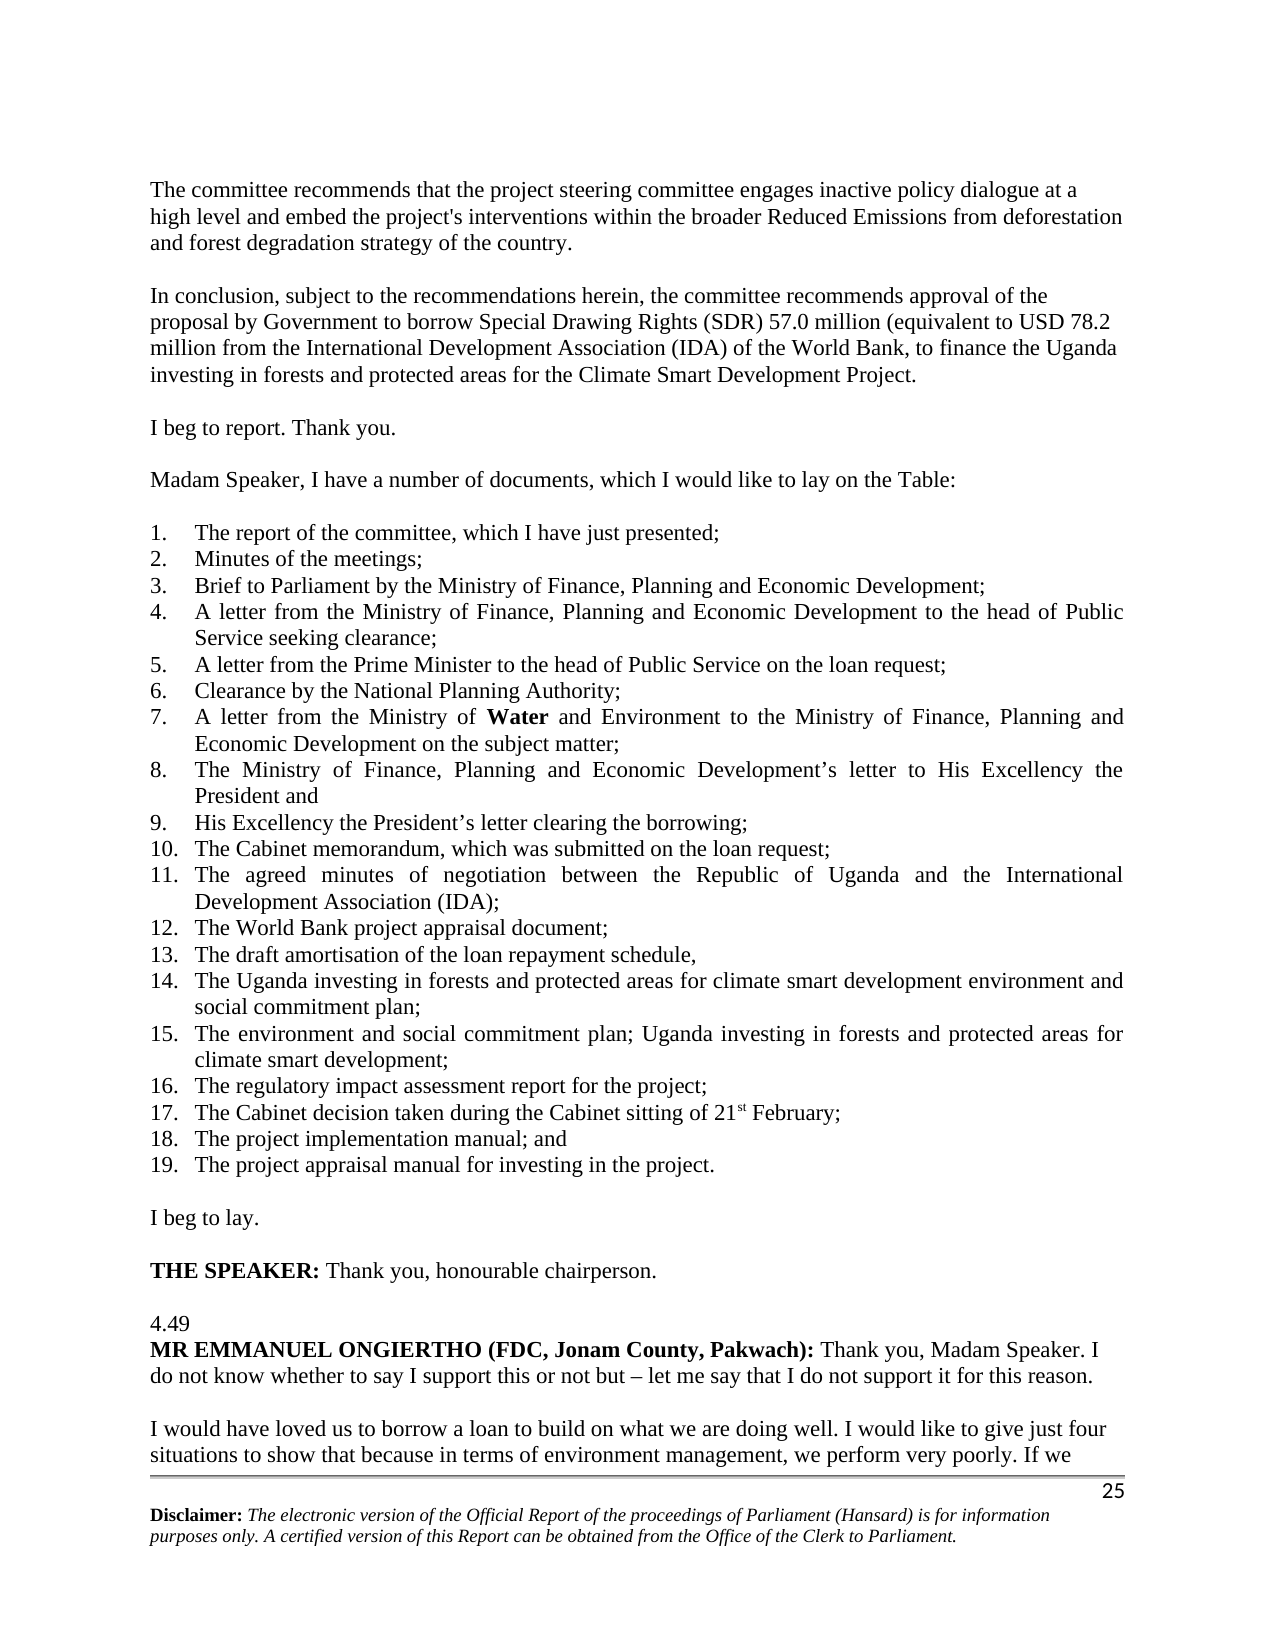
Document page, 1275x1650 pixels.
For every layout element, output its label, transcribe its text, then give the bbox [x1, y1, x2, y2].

list The Cabinet memorandum, which was submitted on the loan request; [150, 835, 1125, 862]
list The Uganda investing in forests and protected areas for climate smart development environment and social commitment plan; [150, 967, 1125, 1020]
list The agreed minutes of negotiation between the Republic of Uganda and the International Development Association (IDA); [150, 862, 1125, 914]
list Brief to Parliament by the Ministry of Finance, Planning and Economic Development; [150, 572, 1125, 598]
text The committee recommends that the project steering committee engages inactive policy dialogue at a high level and embed the project's interventions within the broader Reduced Emissions from deforestation and forest degradation strategy of the country. [150, 176, 1125, 255]
list The Cabinet decision taken during the Cabinet sitting of 21st February; [150, 1099, 1125, 1125]
list A letter from the Ministry of Finance, Planning and Economic Development to the head of Public Service seeking clearance; [150, 598, 1125, 651]
text The Speaker: Thank you, honourable chairperson. [150, 1257, 1125, 1283]
list The project implementation manual; and [150, 1125, 1125, 1151]
list The environment and social commitment plan; Uganda investing in forests and protected areas for climate smart development; [150, 1020, 1125, 1072]
list Clearance by the National Planning Authority; [150, 677, 1125, 703]
list The regulatory impact assessment report for the project; [150, 1072, 1125, 1099]
list A letter from the Ministry of Water and Environment to the Ministry of Finance, Planning and Economic Development on the subject matter; [150, 703, 1125, 756]
list The draft amortisation of the loan repayment schedule, [150, 941, 1125, 967]
list His Excellency the President’s letter clearing the borrowing; [150, 809, 1125, 835]
list Minutes of the meetings; [150, 545, 1125, 572]
text In conclusion, subject to the recommendations herein, the committee recommends approval of the proposal by Government to borrow Special Drawing Rights (SDR) 57.0 million (equivalent to USD 78.2 million from the International Development Association (IDA) of the World Bank, to finance the Uganda investing in forests and protected areas for the Climate Smart Development Project. [150, 282, 1125, 387]
text Mr Emmanuel ongiertho (FDC, Jonam County, Pakwach): Thank you, Madam Speaker. I do not know whether to say I support this or not but – let me say that I do not support it for this reason. [150, 1336, 1125, 1389]
list The project appraisal manual for investing in the project. [150, 1151, 1125, 1178]
list The report of the committee, which I have just presented; [150, 519, 1125, 545]
list The World Bank project appraisal document; [150, 914, 1125, 941]
text I beg to report. Thank you. [150, 413, 1125, 440]
list A letter from the Prime Minister to the head of Public Service on the loan request; [150, 651, 1125, 677]
picture [150, 1475, 1125, 1479]
text Madam Speaker, I have a number of documents, which I would like to lay on the Table: [150, 466, 1125, 493]
text I beg to lay. [150, 1204, 1125, 1231]
text 4.49 [150, 1309, 1125, 1336]
list The Ministry of Finance, Planning and Economic Development’s letter to His Excellency the President and [150, 756, 1125, 809]
